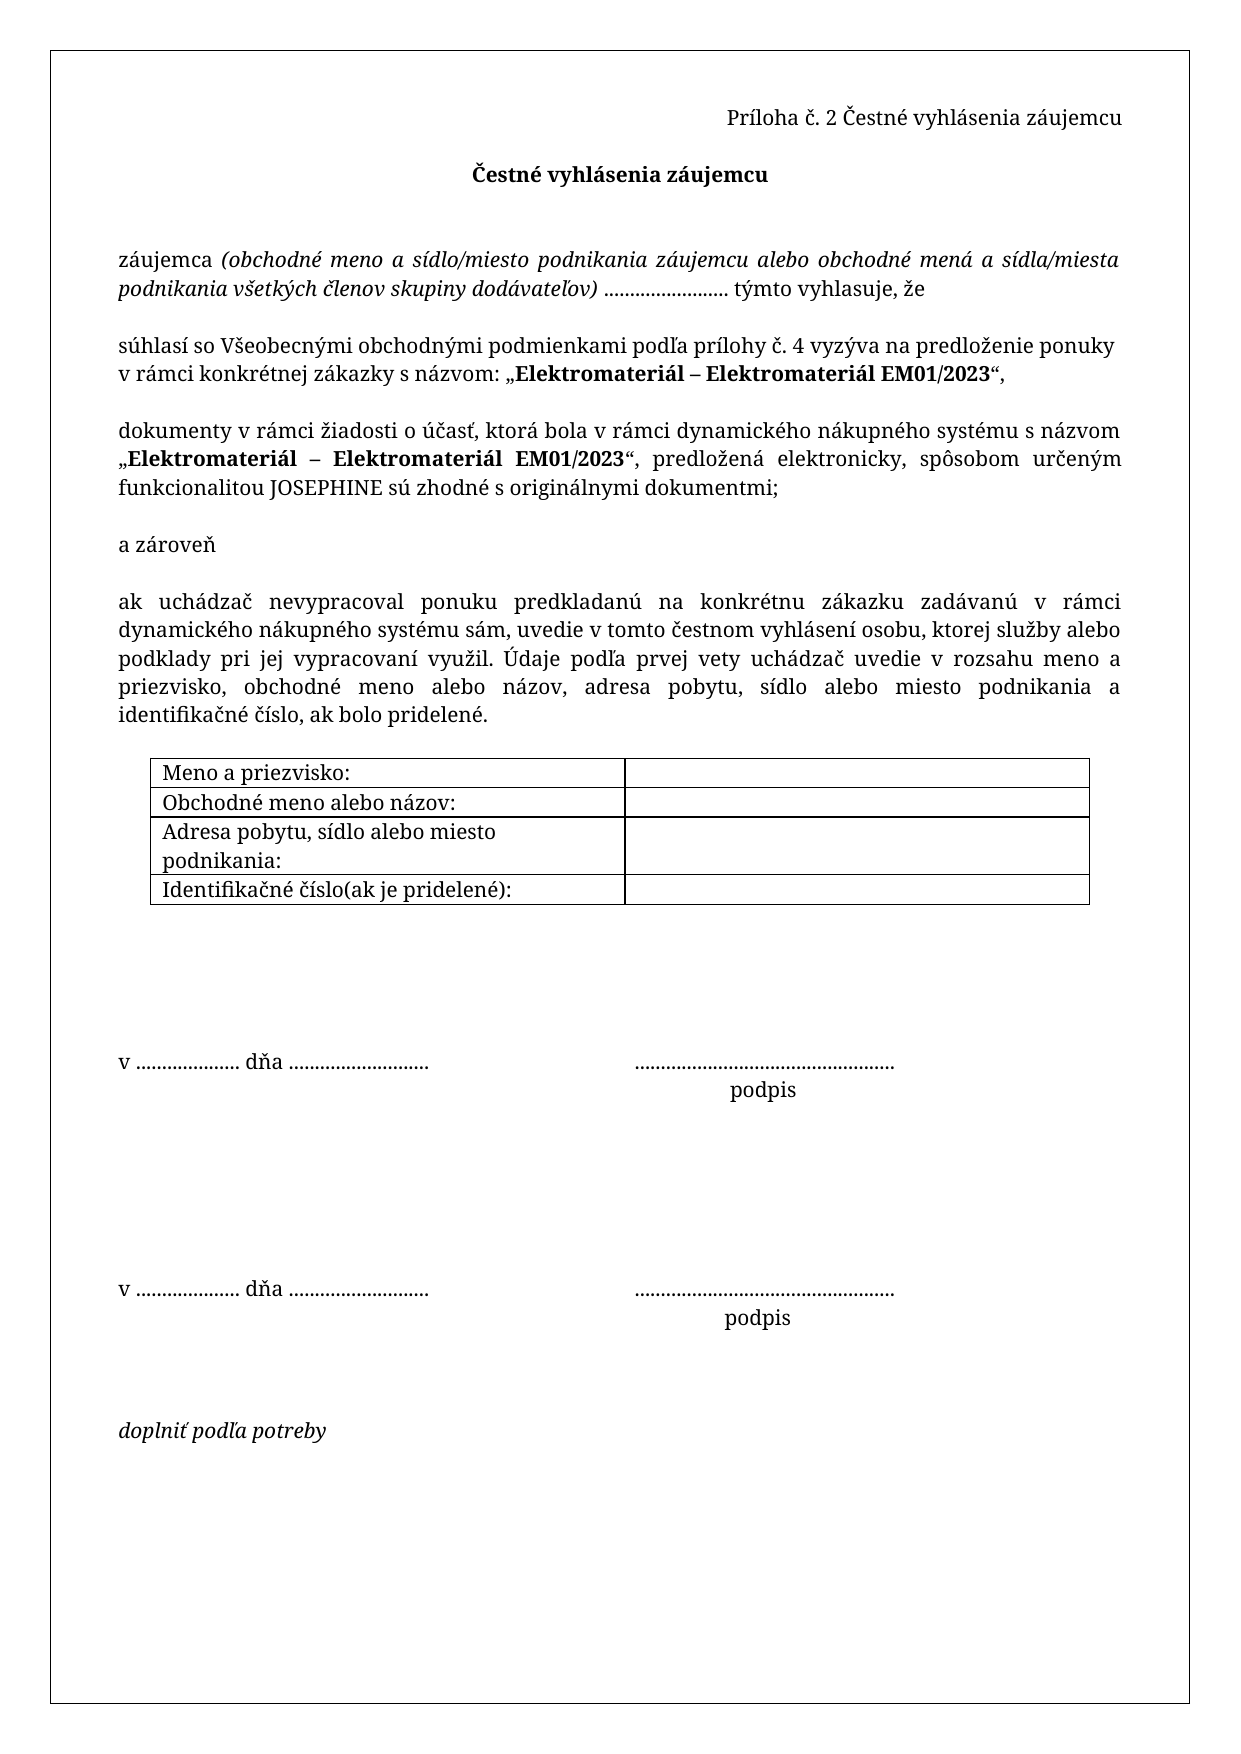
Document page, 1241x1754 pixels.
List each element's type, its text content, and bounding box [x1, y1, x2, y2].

text záujemca (obchodné meno a sídlo/miesto podnikania záujemcu alebo obchodné mená a sídla/miesta podnikania všetkých členov skupiny dodávateľov) ........................ týmto vyhlasuje, že [118, 246, 1122, 302]
table_header Meno a priezvisko: [151, 759, 624, 787]
table_cell Identifikačné číslo(ak je pridelené): [151, 875, 624, 904]
table_cell Obchodné meno alebo názov: [151, 788, 624, 816]
table_header [626, 759, 1089, 787]
text doplniť podľa potreby [118, 1417, 1122, 1445]
table_cell Adresa pobytu, sídlo alebo miesto podnikania: [151, 818, 624, 874]
table_cell [626, 875, 1089, 904]
table_cell [626, 788, 1089, 816]
text Čestné vyhlásenia záujemcu [118, 160, 1122, 189]
text podpis [118, 1075, 1122, 1104]
text v .................... dňa ........................... .................................................. [118, 1274, 1122, 1303]
text ak uchádzač nevypracoval ponuku predkladanú na konkrétnu zákazku zadávanú v rámci dynamického nákupného systému sám, uvedie v tomto čestnom vyhlásení osobu, ktorej služby alebo podklady pri jej vypracovaní využil. Údaje podľa prvej vety uchádzač uvedie v rozsahu meno a priezvisko, obchodné meno alebo názov, adresa pobytu, sídlo alebo miesto podnikania a identifikačné číslo, ak bolo pridelené. [118, 587, 1122, 729]
text súhlasí so Všeobecnými obchodnými podmienkami podľa prílohy č. 4 vyzýva na predloženie ponuky v rámci konkrétnej zákazky s názvom: „Elektromateriál – Elektromateriál EM01/2023“, [118, 331, 1122, 388]
text v .................... dňa ........................... .................................................. [118, 1047, 1122, 1075]
text podpis [118, 1303, 1122, 1331]
table_cell [626, 818, 1089, 874]
text a zároveň [118, 530, 1122, 558]
text Príloha č. 2 Čestné vyhlásenia záujemcu [118, 103, 1122, 132]
text dokumenty v rámci žiadosti o účasť, ktorá bola v rámci dynamického nákupného systému s názvom „Elektromateriál – Elektromateriál EM01/2023“, predložená elektronicky, spôsobom určeným funkcionalitou JOSEPHINE sú zhodné s originálnymi dokumentmi; [118, 416, 1122, 501]
